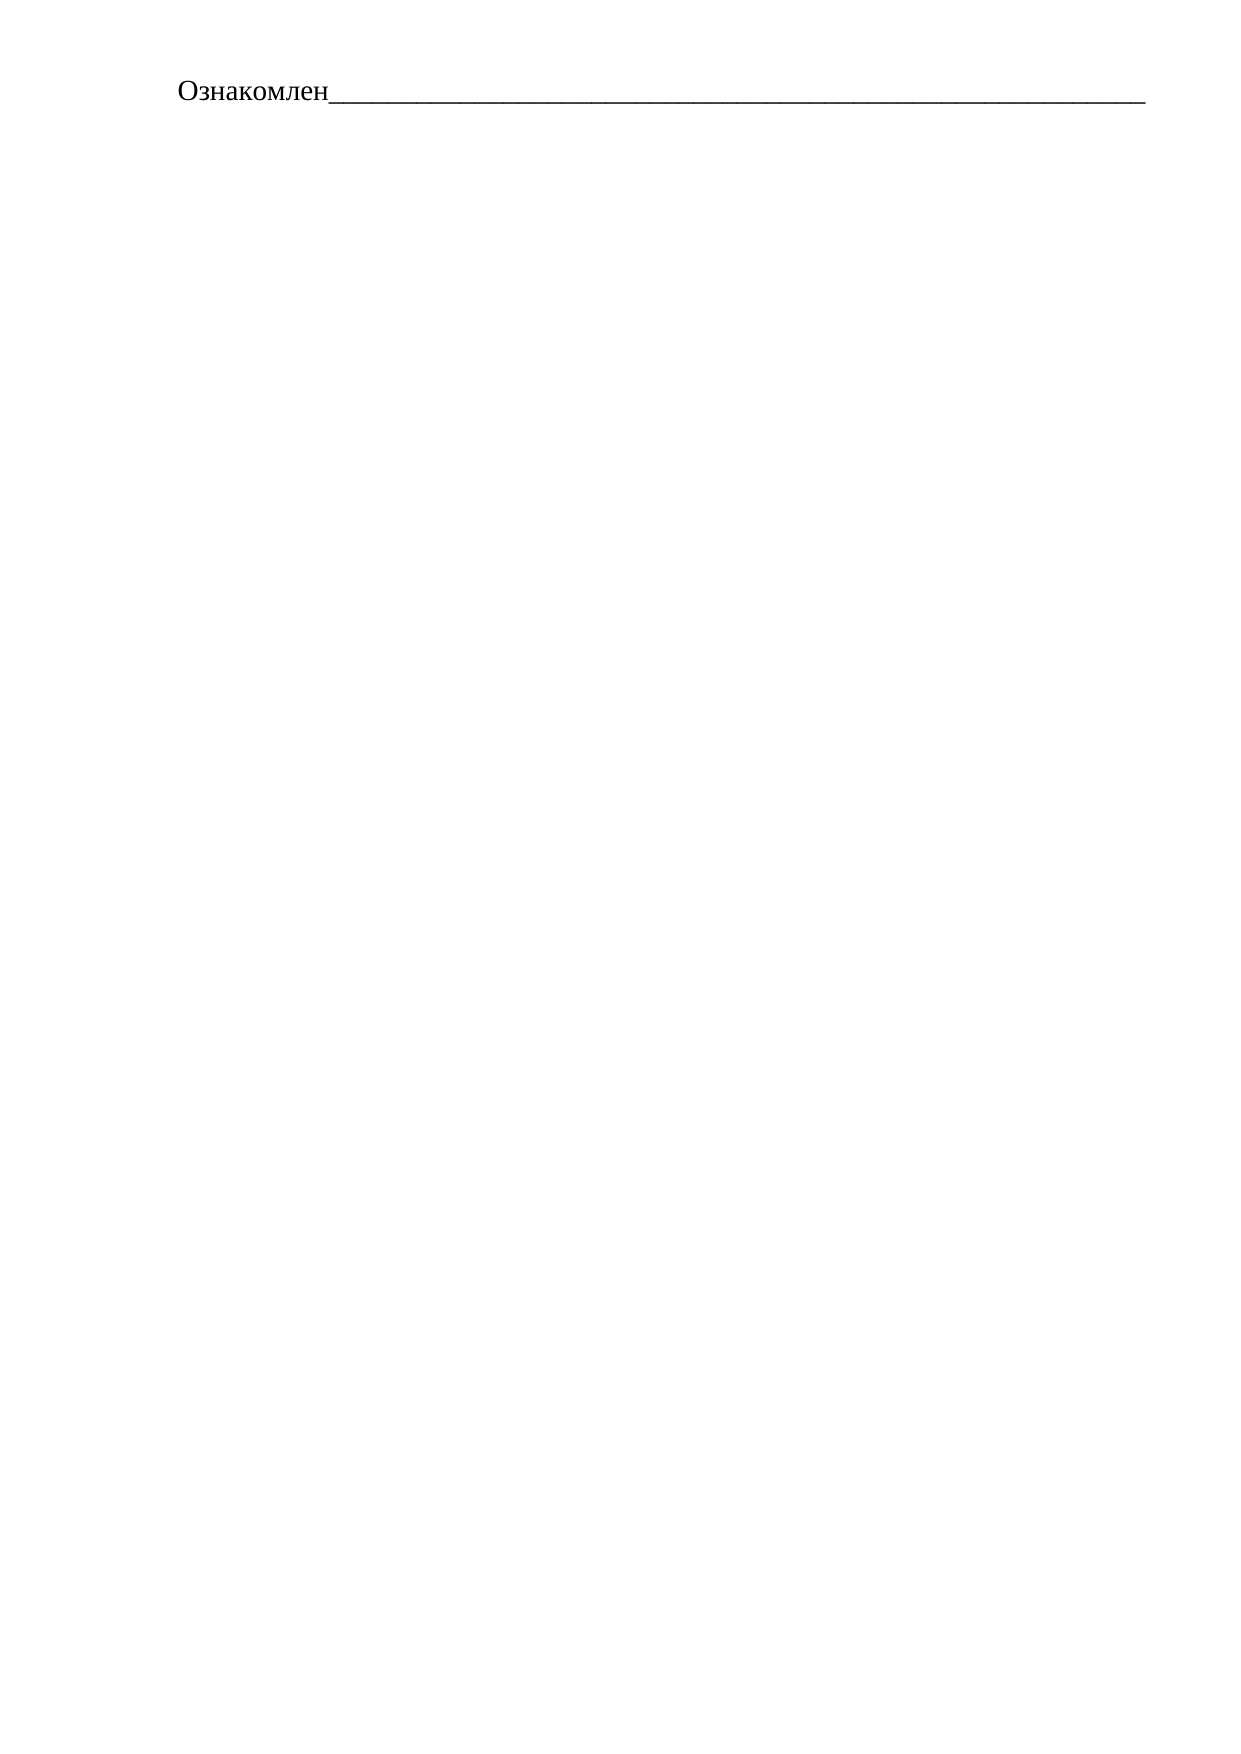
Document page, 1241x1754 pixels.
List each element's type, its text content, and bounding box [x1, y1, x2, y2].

text Ознакомлен________________________________________________________ [177, 73, 1152, 107]
